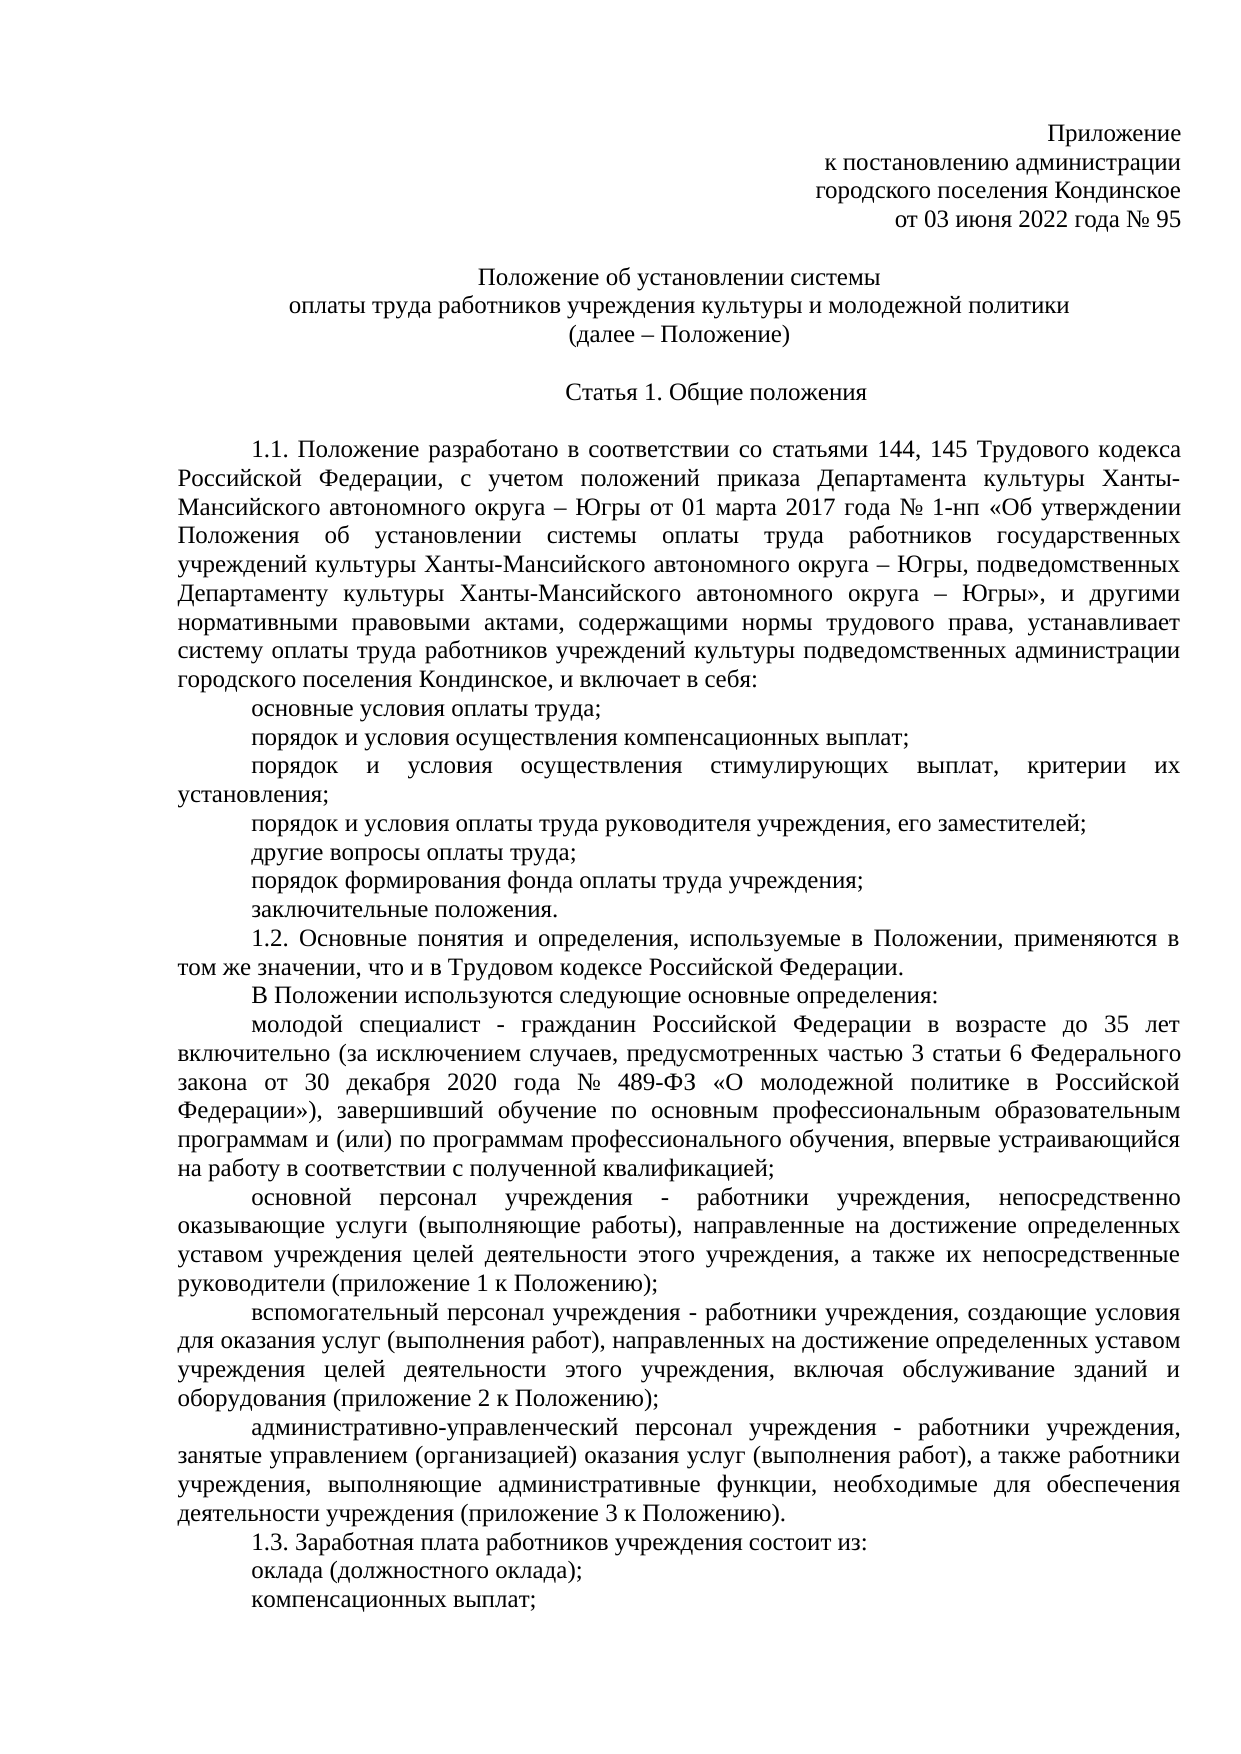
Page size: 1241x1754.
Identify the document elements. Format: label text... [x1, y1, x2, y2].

text 1.3. Заработная плата работников учреждения состоит из: [177, 1527, 1181, 1556]
text заключительные положения. [177, 894, 1181, 923]
text другие вопросы оплаты труда; [177, 837, 1181, 866]
text В Положении используются следующие основные определения: [177, 981, 1181, 1009]
text городского поселения Кондинское [177, 176, 1181, 204]
title 1.1. Положение разработано в соответствии со статьями 144, 145 Трудового кодекса Российской Федерации, с учетом положений приказа Департамента культуры Ханты-Мансийского автономного округа – Югры от 01 марта 2017 года № 1-нп «Об утверждении Положения об установлении системы оплаты труда работников государственных учреждений культуры Ханты-Мансийского автономного округа – Югры, подведомственных Департаменту культуры Ханты-Мансийского автономного округа – Югры», и другими нормативными правовыми актами, содержащими нормы трудового права, устанавливает систему оплаты труда работников учреждений культуры подведомственных администрации городского поселения Кондинское, и включает в себя: [177, 434, 1181, 693]
text порядок и условия осуществления компенсационных выплат; [177, 722, 1181, 751]
text Положение об установлении системы [177, 262, 1181, 291]
text основной персонал учреждения - работники учреждения, непосредственно оказывающие услуги (выполняющие работы), направленные на достижение определенных уставом учреждения целей деятельности этого учреждения, а также их непосредственные руководители (приложение 1 к Положению); [177, 1182, 1181, 1297]
title Статья 1. Общие положения [177, 377, 1181, 406]
text оклада (должностного оклада); [177, 1556, 1181, 1584]
text Приложение [177, 118, 1181, 147]
text порядок и условия осуществления стимулирующих выплат, критерии их установления; [177, 751, 1181, 808]
text к постановлению администрации [177, 147, 1181, 176]
text 1.2. Основные понятия и определения, используемые в Положении, применяются в том же значении, что и в Трудовом кодексе Российской Федерации. [177, 923, 1181, 981]
text компенсационных выплат; [177, 1584, 1181, 1613]
text вспомогательный персонал учреждения - работники учреждения, создающие условия для оказания услуг (выполнения работ), направленных на достижение определенных уставом учреждения целей деятельности этого учреждения, включая обслуживание зданий и оборудования (приложение 2 к Положению); [177, 1297, 1181, 1412]
text молодой специалист - гражданин Российской Федерации в возрасте до 35 лет включительно (за исключением случаев, предусмотренных частью 3 статьи 6 Федерального закона от 30 декабря 2020 года № 489-ФЗ «О молодежной политике в Российской Федерации»), завершивший обучение по основным профессиональным образовательным программам и (или) по программам профессионального обучения, впервые устраивающийся на работу в соответствии с полученной квалификацией; [177, 1009, 1181, 1182]
text оплаты труда работников учреждения культуры и молодежной политики [177, 291, 1181, 319]
title основные условия оплаты труда; [177, 693, 1181, 722]
text порядок формирования фонда оплаты труда учреждения; [177, 866, 1181, 894]
text (далее – Положение) [177, 319, 1181, 348]
text административно-управленческий персонал учреждения - работники учреждения, занятые управлением (организацией) оказания услуг (выполнения работ), а также работники учреждения, выполняющие административные функции, необходимые для обеспечения деятельности учреждения (приложение 3 к Положению). [177, 1412, 1181, 1527]
text порядок и условия оплаты труда руководителя учреждения, его заместителей; [177, 808, 1181, 837]
text от 03 июня 2022 года № 95 [177, 204, 1181, 233]
